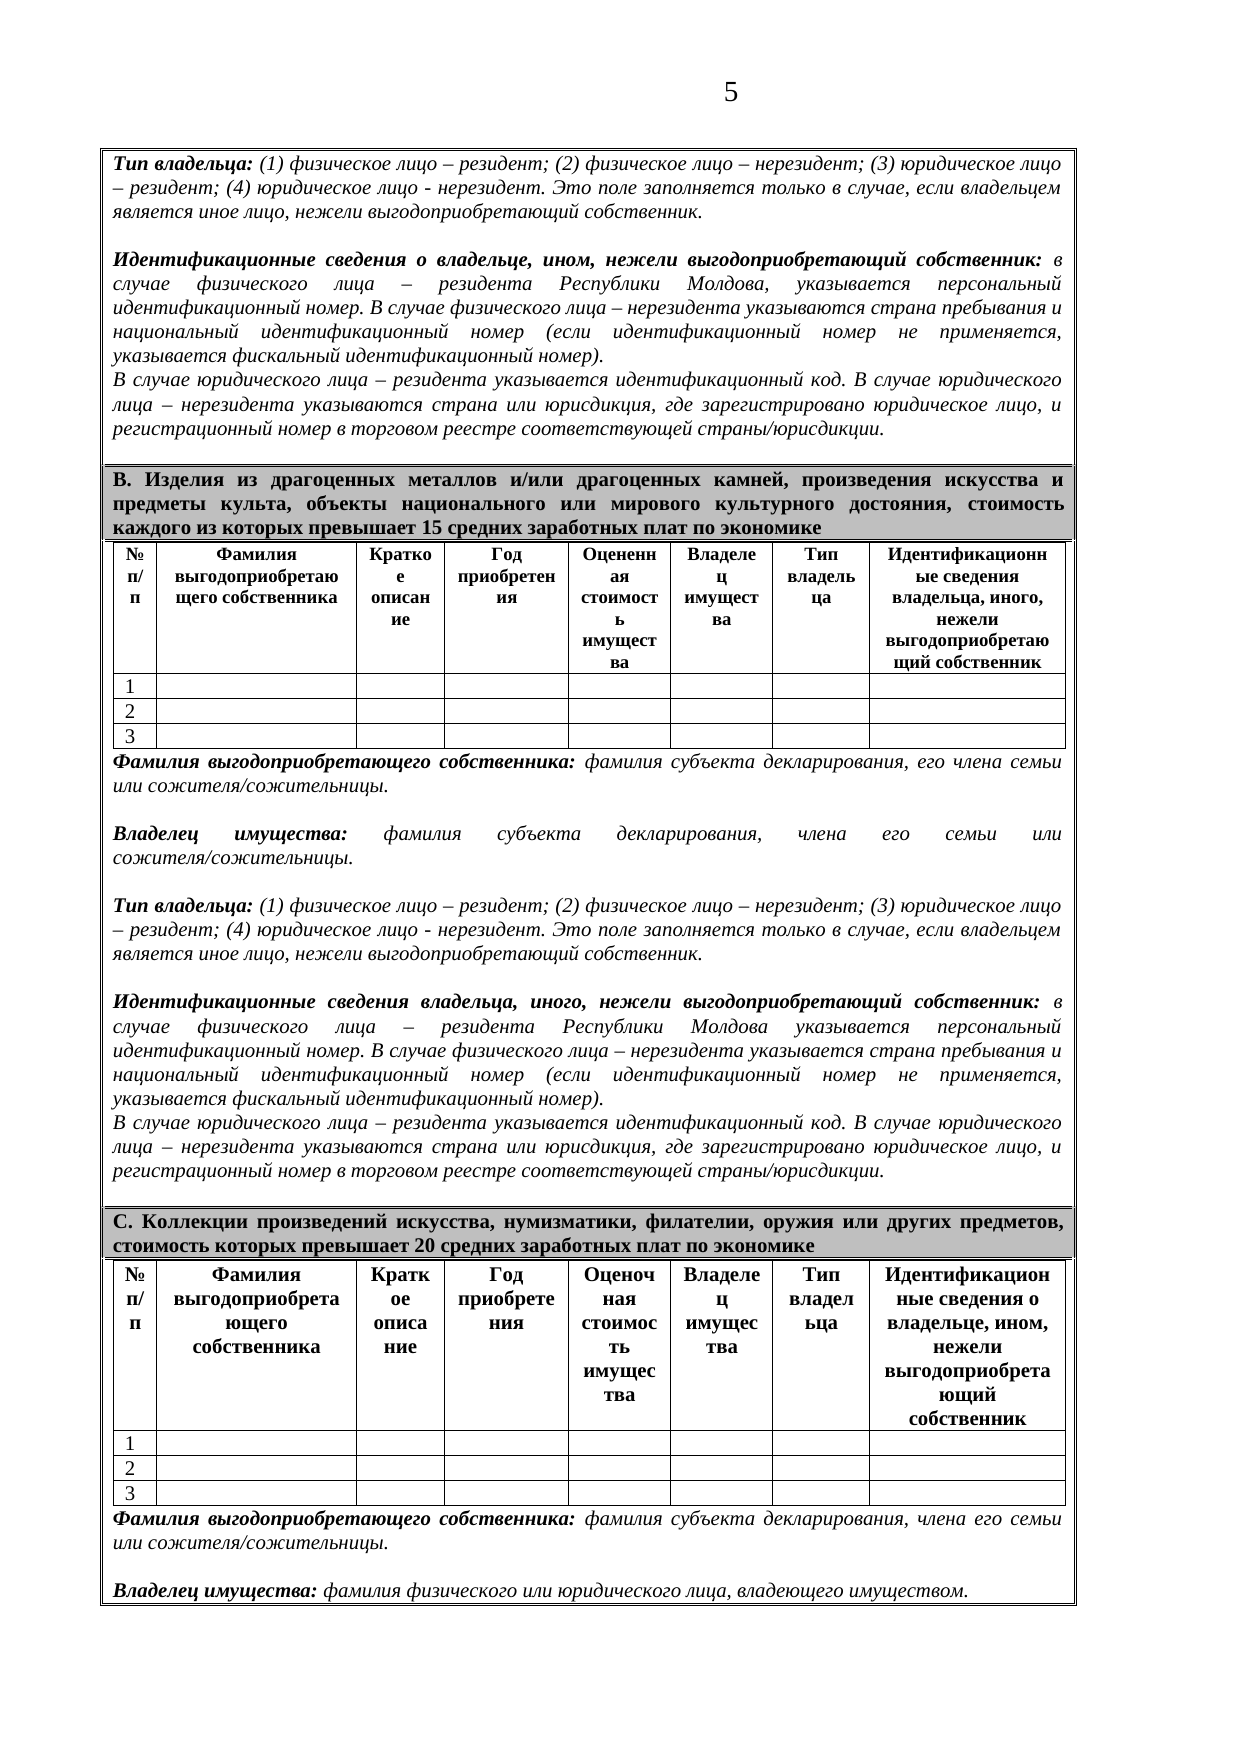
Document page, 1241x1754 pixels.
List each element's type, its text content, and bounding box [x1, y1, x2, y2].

table_cell C. Коллекции произведений искусства, нумизматики, филателии, оружия или других предметов, стоимость которых превышает 20 средних заработных плат по экономике [101, 1206, 1076, 1257]
table_cell B. Изделия из драгоценных металлов и/или драгоценных камней, произведения искусства и предметы культа, объекты национального или мирового культурного достояния, стоимость каждого из которых превышает 15 средних заработных плат по экономике [103, 464, 1074, 539]
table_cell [101, 1257, 1076, 1602]
table_cell Фамилия выгодоприобретающего собственника: фамилия субъекта декларирования, его члена семьи или сожителя/сожительницы. Владелец имущества: фамилия субъекта декларирования, члена его семьи или сожителя/сожительницы. Тип владельца: (1) физическое лицо – резидент; (2) физическое лицо – нерезидент; (3) юридическое лицо – резидент; (4) юридическое лицо - нерезидент. Это поле заполняется только в случае, если владельцем является иное лицо, нежели выгодоприобретающий собственник. Идентификационные сведения владельца, иного, нежели выгодоприобретающий собственник: в случае физического лица – резидента Республики Молдова указывается персональный идентификационный номер. В случае физического лица – нерезидента указывается страна пребывания и национальный идентификационный номер (если идентификационный номер не применяется, указывается фискальный идентификационный номер). В случае юридического лица – резидента указывается идентификационный код. В случае юридического лица – нерезидента указываются страна или юрисдикция, где зарегистрировано юридическое лицо, и регистрационный номер в торговом реестре соответствующей страны/юрисдикции. [101, 539, 1076, 1206]
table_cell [103, 151, 1074, 464]
